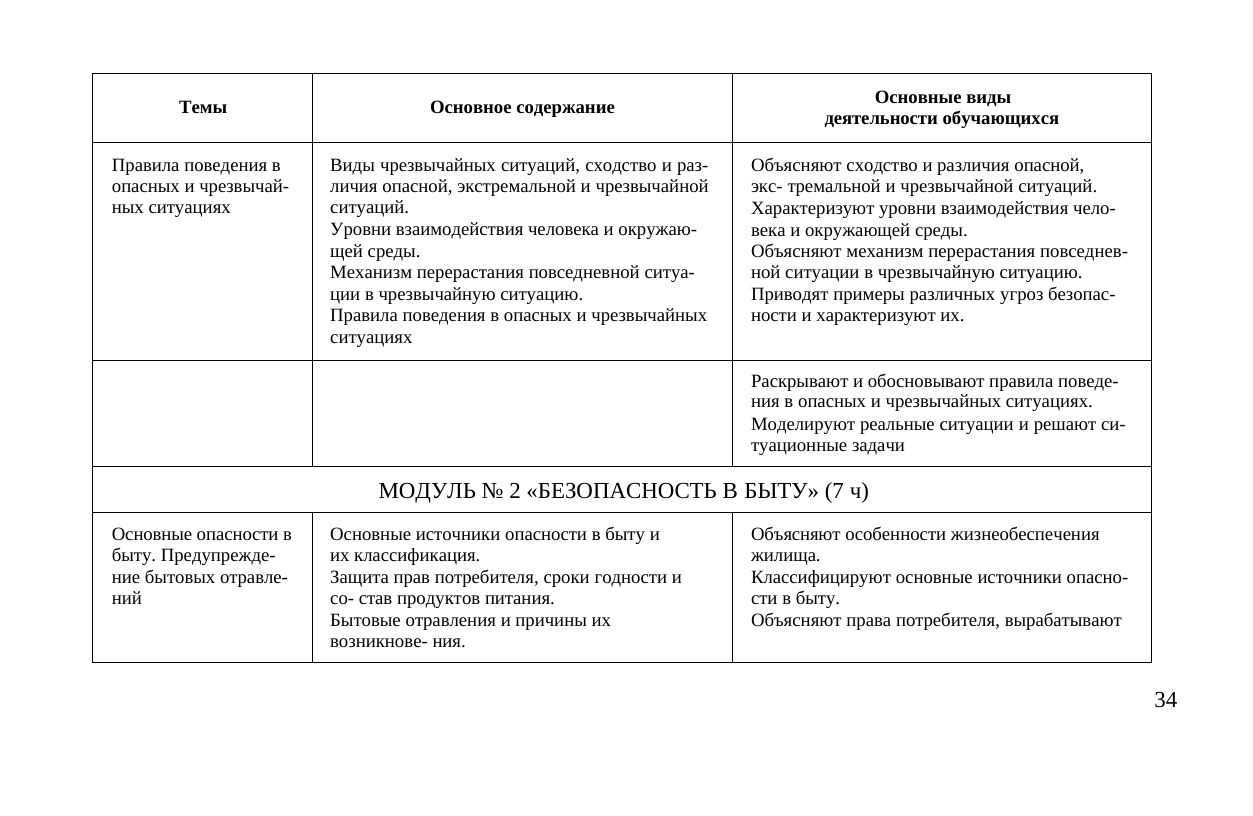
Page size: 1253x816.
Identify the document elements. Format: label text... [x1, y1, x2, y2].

table_cell [313, 361, 732, 466]
table_cell МОДУЛЬ № 2 «БЕЗОПАСНОСТЬ В БЫТУ» (7 ч) [93, 467, 1151, 512]
table_cell Основные опасности в быту. Предупрежде- ние бытовых отравле- ний [93, 513, 312, 662]
table_cell Виды чрезвычайных ситуаций, сходство и раз- личия опасной, экстремальной и чрезвычайной ситуаций. Уровни взаимодействия человека и окружаю- щей среды. Механизм перерастания повседневной ситуа- ции в чрезвычайную ситуацию. Правила поведения в опасных и чрезвычайных ситуациях [313, 143, 732, 360]
table_cell [93, 361, 312, 466]
table_cell Основные источники опасности в быту и их классификация. Защита прав потребителя, сроки годности и со- став продуктов питания. Бытовые отравления и причины их возникнове- ния. [313, 513, 732, 662]
table_cell Раскрывают и обосновывают правила поведе- ния в опасных и чрезвычайных ситуациях. Моделируют реальные ситуации и решают си- туационные задачи [733, 361, 1151, 466]
table_header Основные виды деятельности обучающихся [733, 74, 1151, 142]
table_header Темы [93, 74, 312, 142]
table_cell Объясняют сходство и различия опасной, экс- тремальной и чрезвычайной ситуаций. Характеризуют уровни взаимодействия чело- века и окружающей среды. Объясняют механизм перерастания повседнев- ной ситуации в чрезвычайную ситуацию. Приводят примеры различных угроз безопас- ности и характеризуют их. [733, 143, 1151, 360]
table_cell Объясняют особенности жизнеобеспечения жилища. Классифицируют основные источники опасно- сти в быту. Объясняют права потребителя, вырабатывают [733, 513, 1151, 662]
table_header Основное содержание [313, 74, 732, 142]
table_cell Правила поведения в опасных и чрезвычай- ных ситуациях [93, 143, 312, 360]
